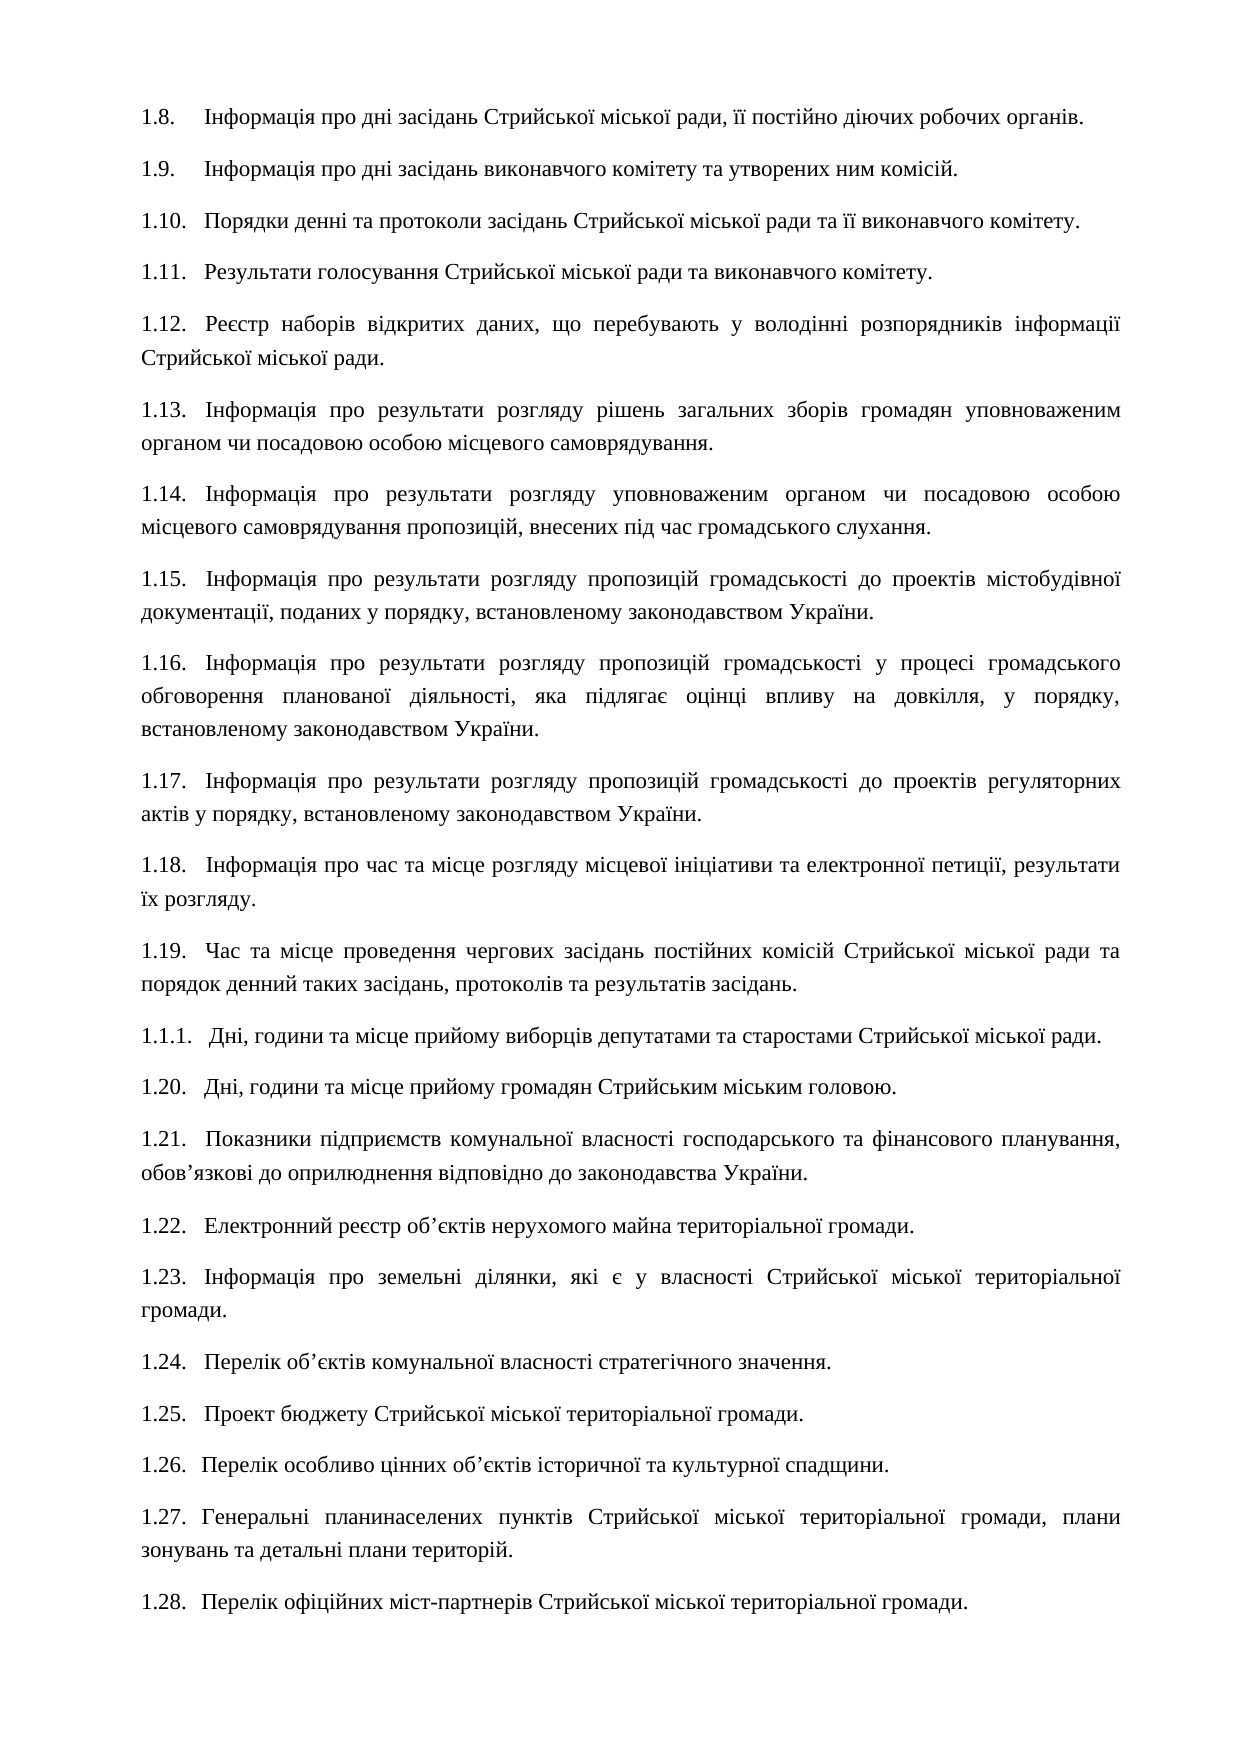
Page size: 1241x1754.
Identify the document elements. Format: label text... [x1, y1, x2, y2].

list Результати голосування Стрийської міської ради та виконавчого комітету. [141, 258, 1122, 285]
list Дні, години та місце прийому виборців депутатами та старостами Стрийської міської ради. [209, 1022, 1122, 1048]
list Інформація про земельні ділянки, які є у власності Стрийської міської територіальної громади. [141, 1263, 1122, 1323]
list Дні, години та місце прийому громадян Стрийським міським головою. [141, 1073, 1122, 1100]
list Інформація про результати розгляду рішень загальних зборів громадян уповноваженим органом чи посадовою особою місцевого самоврядування. [141, 396, 1122, 455]
list Перелік об’єктів комунальної власності стратегічного значення. [141, 1348, 1122, 1374]
list Інформація про результати розгляду пропозицій громадськості до проектів регуляторних актів у порядку, встановленому законодавством України. [141, 767, 1122, 826]
list Реєстр наборів відкритих даних, що перебувають у володінні розпорядників інформації Стрийської міської ради. [141, 310, 1122, 370]
list Показники підприємств комунальної власності господарського та фінансового планування, обов’язкові до оприлюднення відповідно до законодавства України. [141, 1125, 1122, 1185]
list Інформація про дні засідань Стрийської міської ради, її постійно діючих робочих органів. [141, 103, 1122, 130]
list Електронний реєстр об’єктів нерухомого майна територіальної громади. [141, 1212, 1122, 1238]
list Час та місце проведення чергових засідань постійних комісій Стрийської міської ради та порядок денний таких засідань, протоколів та результатів засідань. [141, 937, 1122, 996]
list Перелік особливо цінних об’єктів історичної та культурної спадщини. [141, 1451, 1122, 1478]
list Інформація про дні засідань виконавчого комітету та утворених ним комісій. [141, 155, 1122, 181]
list Перелік офіційних міст-партнерів Стрийської міської територіальної громади. [141, 1588, 1122, 1615]
list Порядки денні та протоколи засідань Стрийської міської ради та її виконавчого комітету. [141, 207, 1122, 233]
list Генеральні планинаселених пунктів Стрийської міської територіальної громади, плани зонувань та детальні плани територій. [141, 1503, 1122, 1562]
list Проект бюджету Стрийської міської територіальної громади. [141, 1400, 1122, 1426]
list Інформація про результати розгляду пропозицій громадськості у процесі громадського обговорення планованої діяльності, яка підлягає оцінці впливу на довкілля, у порядку, встановленому законодавством України. [141, 649, 1122, 742]
list Інформація про час та місце розгляду місцевої ініціативи та електронної петиції, результати їх розгляду. [141, 852, 1122, 911]
list Інформація про результати розгляду уповноваженим органом чи посадовою особою місцевого самоврядування пропозицій, внесених під час громадського слухання. [141, 480, 1122, 539]
list Інформація про результати розгляду пропозицій громадськості до проектів містобудівної документації, поданих у порядку, встановленому законодавством України. [141, 565, 1122, 624]
